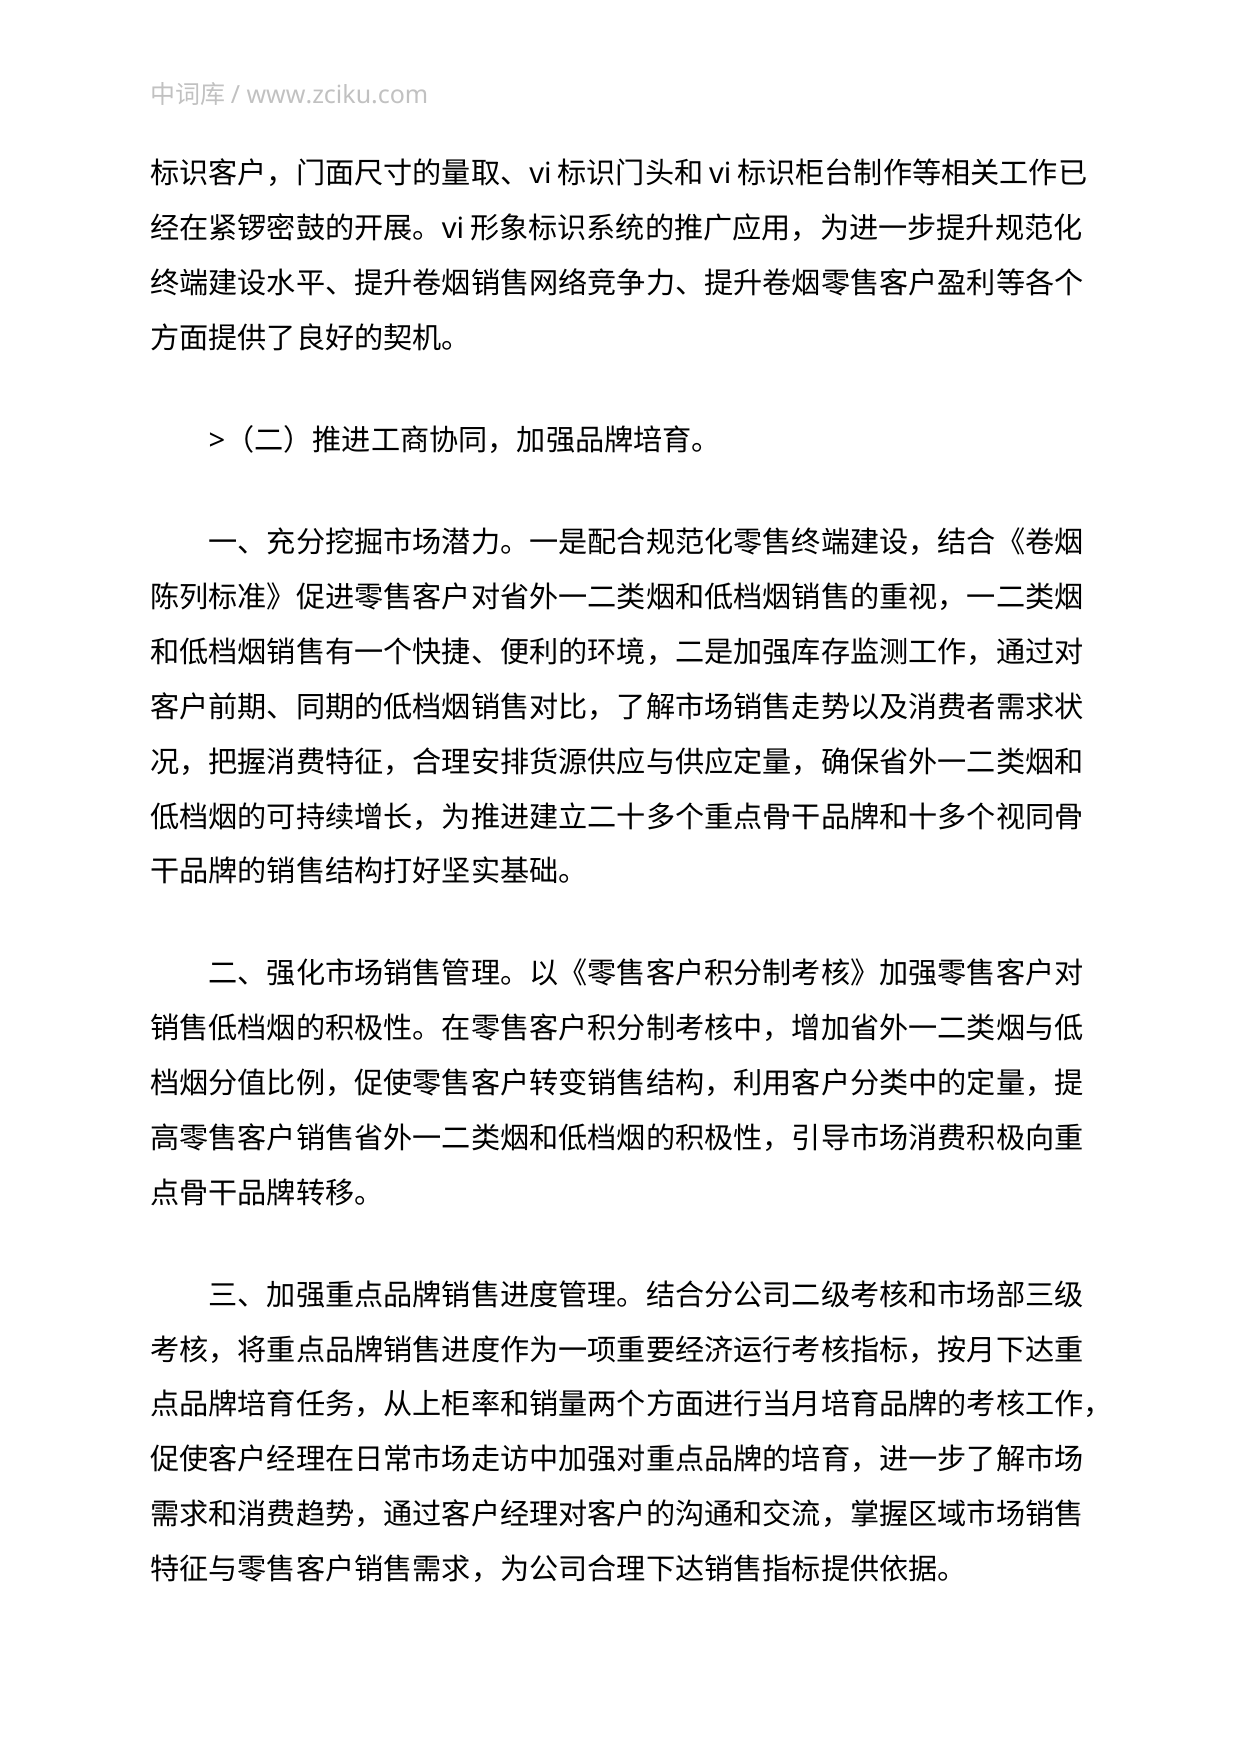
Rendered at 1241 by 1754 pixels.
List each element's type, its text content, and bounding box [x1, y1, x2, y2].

text 三、加强重点品牌销售进度管理。结合分公司二级考核和市场部三级考核，将重点品牌销售进度作为一项重要经济运行考核指标，按月下达重点品牌培育任务，从上柜率和销量两个方面进行当月培育品牌的考核工作，促使客户经理在日常市场走访中加强对重点品牌的培育，进一步了解市场需求和消费趋势，通过客户经理对客户的沟通和交流，掌握区域市场销售特征与零售客户销售需求，为公司合理下达销售指标提供依据。 [150, 1271, 1090, 1588]
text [150, 150, 1090, 357]
text 二、强化市场销售管理。以《零售客户积分制考核》加强零售客户对销售低档烟的积极性。在零售客户积分制考核中，增加省外一二类烟与低档烟分值比例，促使零售客户转变销售结构，利用客户分类中的定量，提高零售客户销售省外一二类烟和低档烟的积极性，引导市场消费积极向重点骨干品牌转移。 [150, 950, 1090, 1212]
text >（二）推进工商协同，加强品牌培育。 [150, 417, 1090, 459]
text 一、充分挖掘市场潜力。一是配合规范化零售终端建设，结合《卷烟陈列标准》促进零售客户对省外一二类烟和低档烟销售的重视，一二类烟和低档烟销售有一个快捷、便利的环境，二是加强库存监测工作，通过对客户前期、同期的低档烟销售对比，了解市场销售走势以及消费者需求状况，把握消费特征，合理安排货源供应与供应定量，确保省外一二类烟和低档烟的可持续增长，为推进建立二十多个重点骨干品牌和十多个视同骨干品牌的销售结构打好坚实基础。 [150, 519, 1090, 890]
